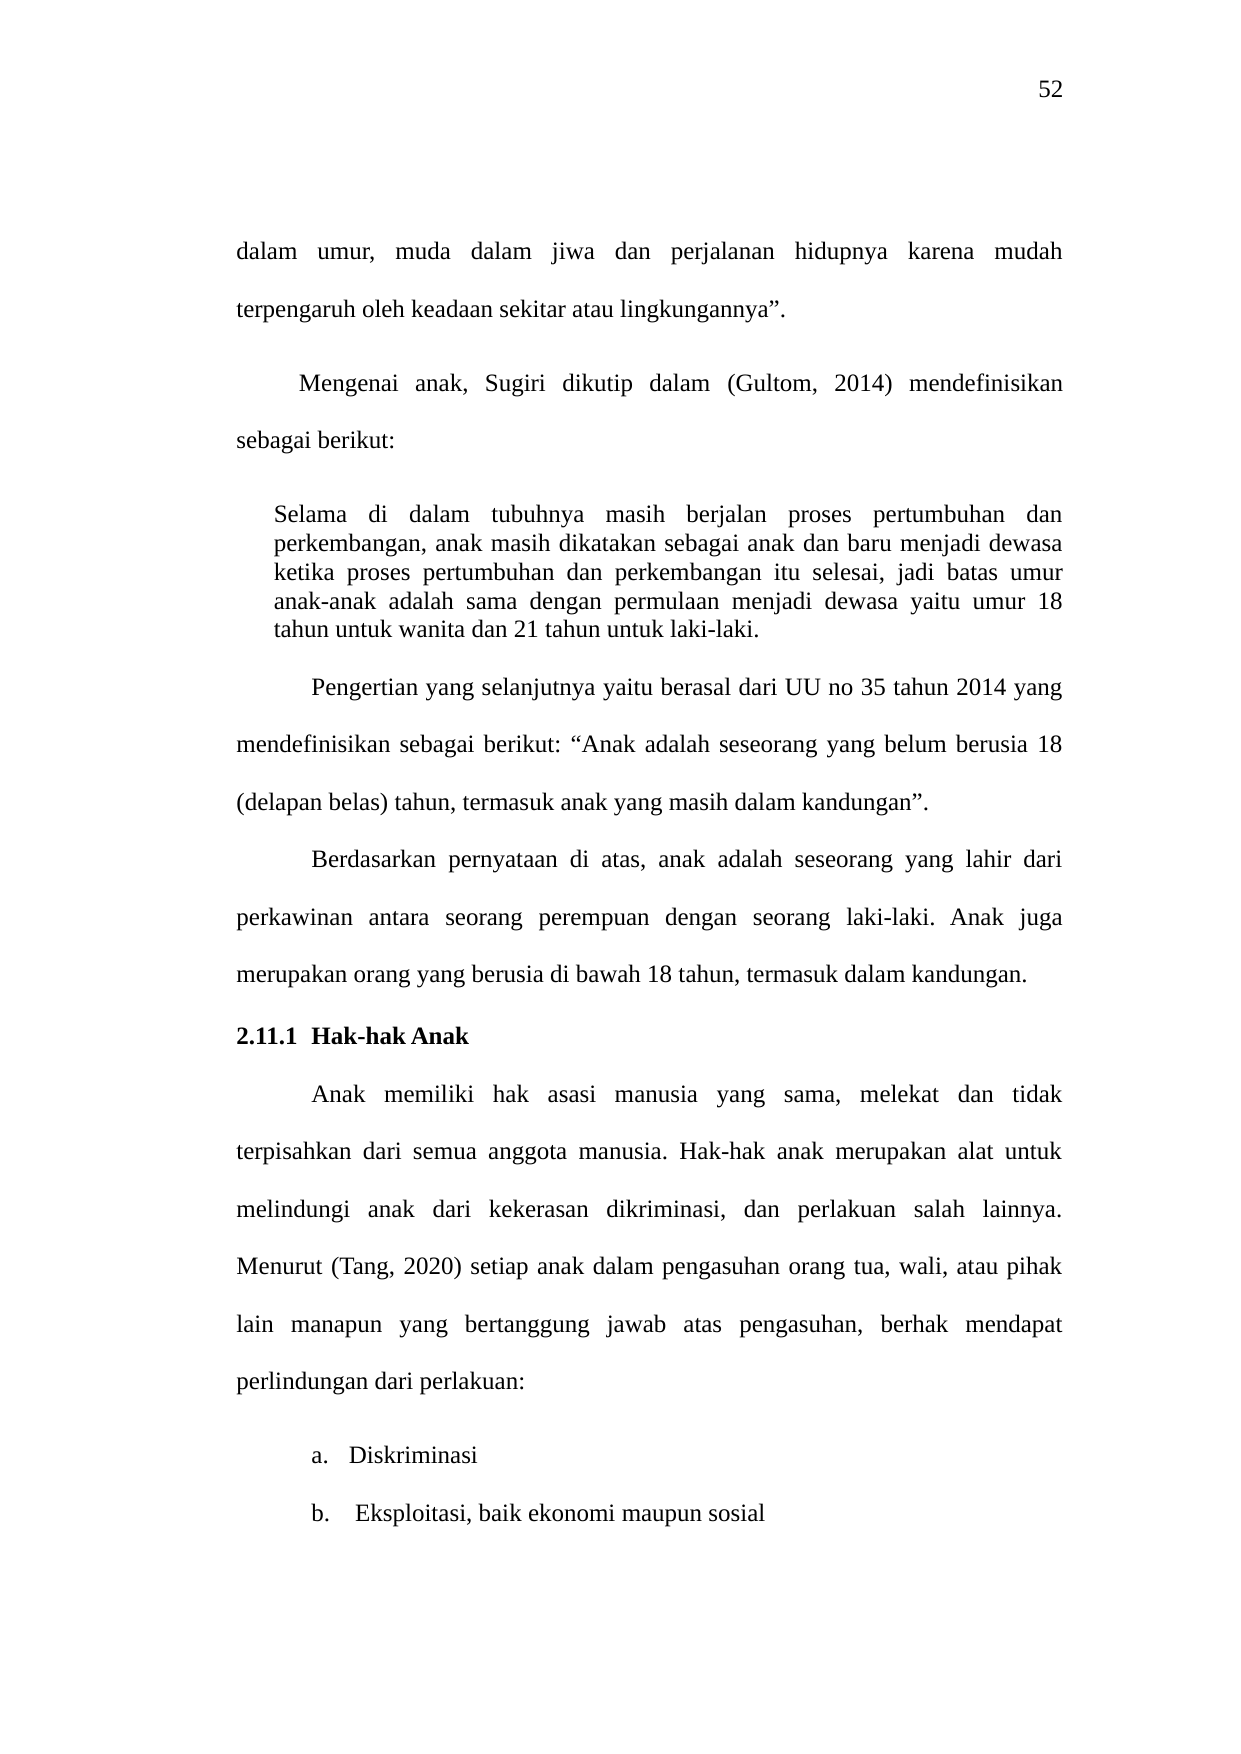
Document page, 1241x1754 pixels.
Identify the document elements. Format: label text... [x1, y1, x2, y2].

text Anak memiliki hak asasi manusia yang sama, melekat dan tidak terpisahkan dari semua anggota manusia. Hak-hak anak merupakan alat untuk melindungi anak dari kekerasan dikriminasi, dan perlakuan salah lainnya. Menurut (Tang, 2020) setiap anak dalam pengasuhan orang tua, wali, atau pihak lain manapun yang bertanggung jawab atas pengasuhan, berhak mendapat perlindungan dari perlakuan: [236, 1079, 1063, 1395]
list Diskriminasi [311, 1440, 1063, 1469]
subtitle Hak-hak Anak [236, 1021, 1063, 1050]
text Selama di dalam tubuhnya masih berjalan proses pertumbuhan dan perkembangan, anak masih dikatakan sebagai anak dan baru menjadi dewasa ketika proses pertumbuhan dan perkembangan itu selesai, jadi batas umur anak-anak adalah sama dengan permulaan menjadi dewasa yaitu umur 18 tahun untuk wanita dan 21 tahun untuk laki-laki. [273, 499, 1063, 643]
text Berdasarkan pernyataan di atas, anak adalah seseorang yang lahir dari perkawinan antara seorang perempuan dengan seorang laki-laki. Anak juga merupakan orang yang berusia di bawah 18 tahun, termasuk dalam kandungan. [236, 844, 1063, 988]
text Mengenai anak, Sugiri dikutip dalam (Gultom, 2014) mendefinisikan sebagai berikut: [236, 368, 1063, 454]
list Eksploitasi, baik ekonomi maupun sosial [311, 1498, 1063, 1527]
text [236, 236, 1063, 322]
text Pengertian yang selanjutnya yaitu berasal dari UU no 35 tahun 2014 yang mendefinisikan sebagai berikut: “Anak adalah seseorang yang belum berusia 18 (delapan belas) tahun, termasuk anak yang masih dalam kandungan”. [236, 672, 1063, 816]
